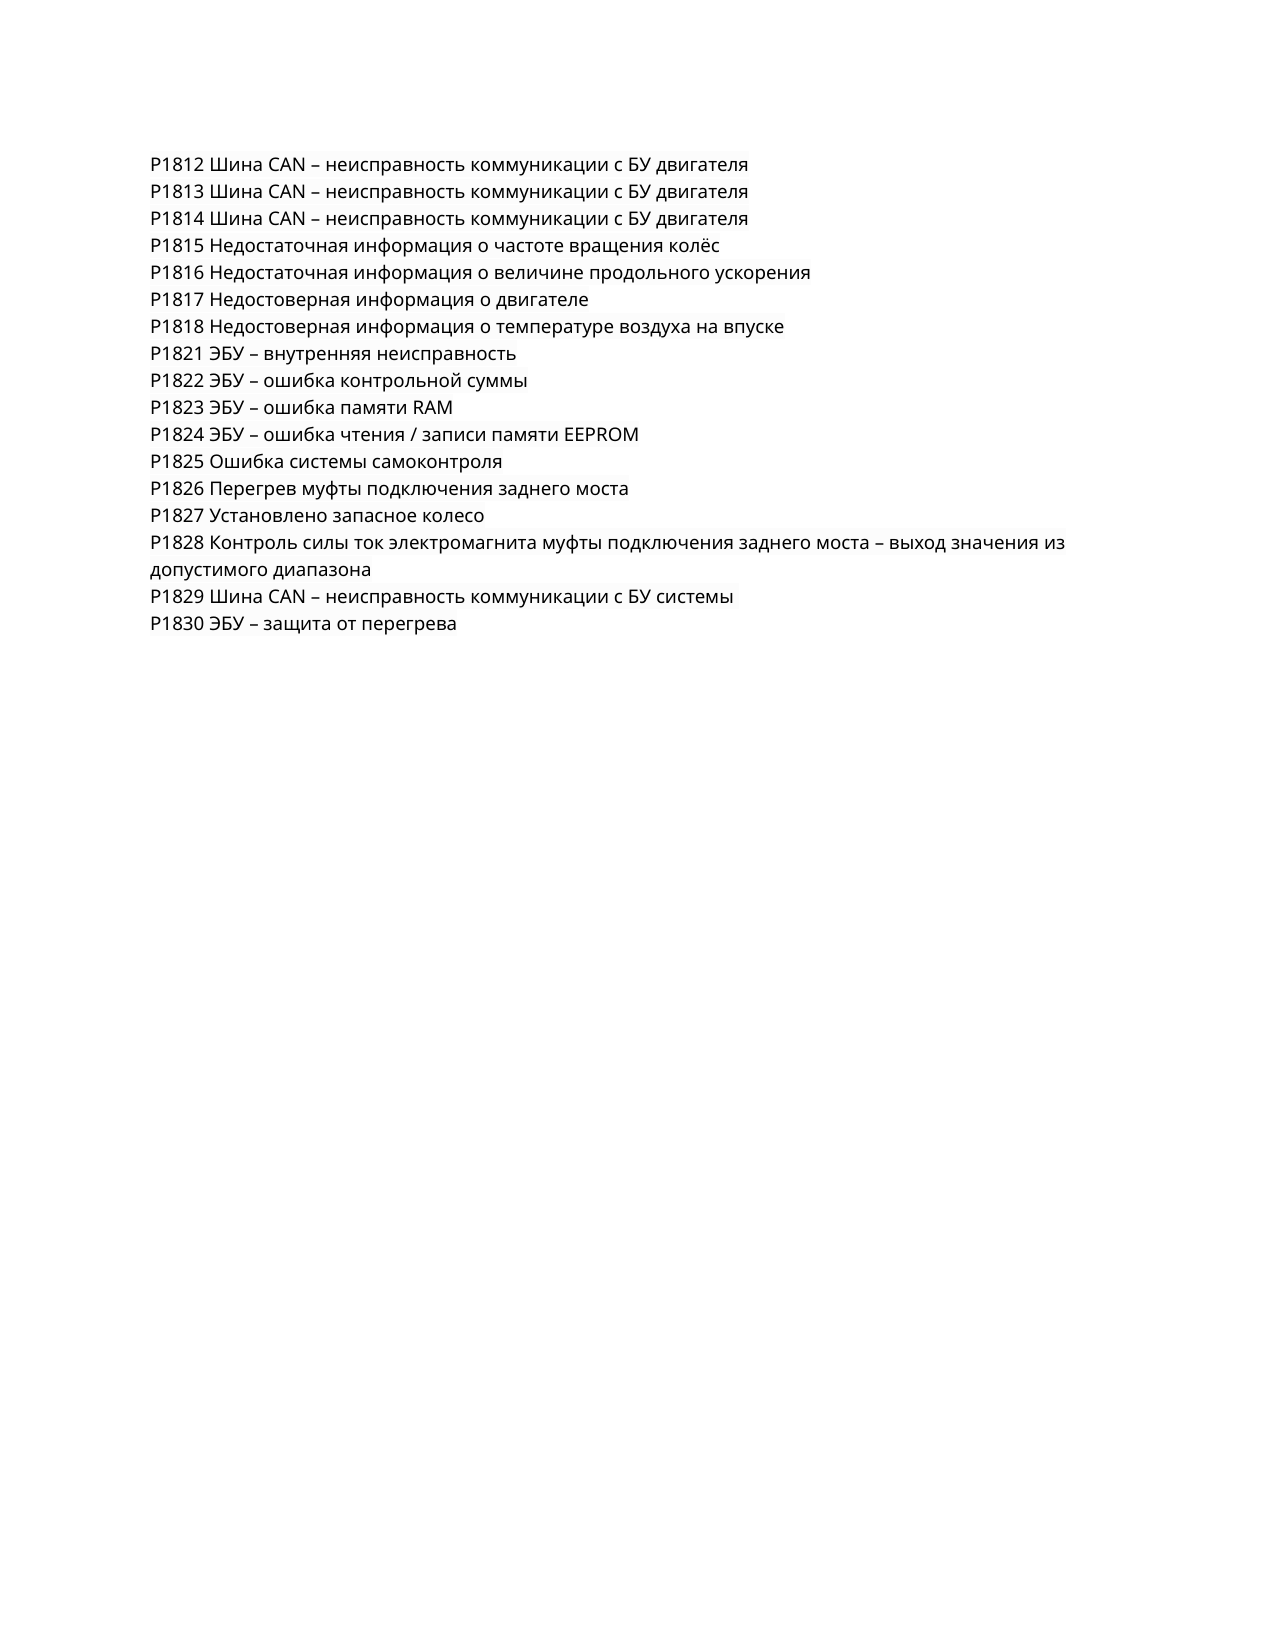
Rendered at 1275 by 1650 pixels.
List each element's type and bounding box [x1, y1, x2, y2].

text [150, 150, 1125, 636]
